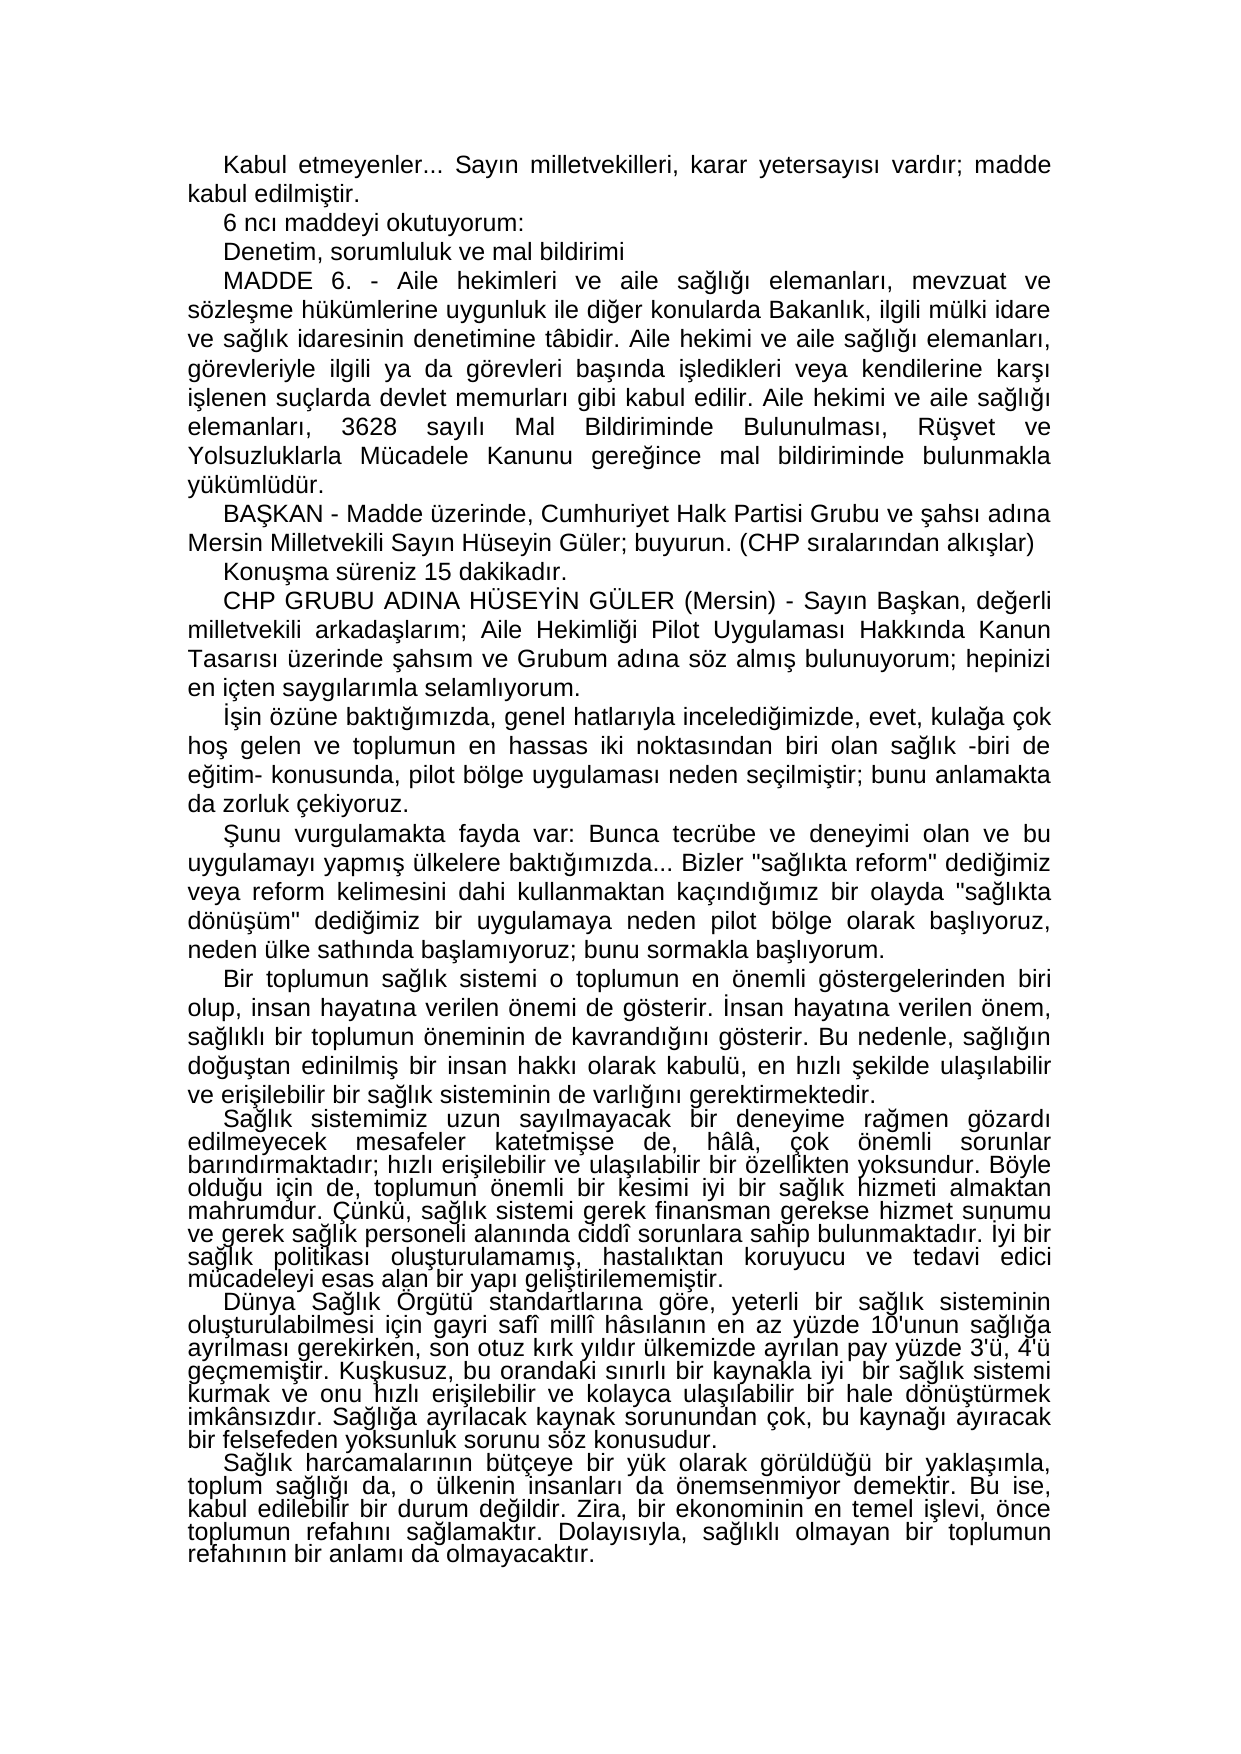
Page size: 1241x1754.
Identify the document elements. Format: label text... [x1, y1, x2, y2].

text Kabul etmeyenler... Sayın milletvekilleri, karar yetersayısı vardır; madde kabul edilmiştir. [187, 150, 1053, 208]
text 6 ncı maddeyi okutuyorum: [187, 208, 1053, 237]
text Konuşma süreniz 15 dakikadır. [187, 557, 1053, 586]
text İşin özüne baktığımızda, genel hatlarıyla incelediğimizde, evet, kulağa çok hoş gelen ve toplumun en hassas iki noktasından biri olan sağlık -biri de eğitim- konusunda, pilot bölge uygulaması neden seçilmiştir; bunu anlamakta da zorluk çekiyoruz. [187, 702, 1053, 818]
text Dünya Sağlık Örgütü standartlarına göre, yeterli bir sağlık sisteminin oluşturulabilmesi için gayri safî millî hâsılanın en az yüzde 10'unun sağlığa ayrılması gerekirken, son otuz kırk yıldır ülkemizde ayrılan pay yüzde 3'ü, 4'ü geçmemiştir. Kuşkusuz, bu orandaki sınırlı bir kaynakla iyi bir sağlık sistemi kurmak ve onu hızlı erişilebilir ve kolayca ulaşılabilir bir hale dönüştürmek imkânsızdır. Sağlığa ayrılacak kaynak sorunundan çok, bu kaynağı ayıracak bir felsefeden yoksunluk sorunu söz konusudur. [187, 1292, 1053, 1453]
text MADDE 6. - Aile hekimleri ve aile sağlığı elemanları, mevzuat ve sözleşme hükümlerine uygunluk ile diğer konularda Bakanlık, ilgili mülki idare ve sağlık idaresinin denetimine tâbidir. Aile hekimi ve aile sağlığı elemanları, görevleriyle ilgili ya da görevleri başında işledikleri veya kendilerine karşı işlenen suçlarda devlet memurları gibi kabul edilir. Aile hekimi ve aile sağlığı elemanları, 3628 sayılı Mal Bildiriminde Bulunulması, Rüşvet ve Yolsuzluklarla Mücadele Kanunu gereğince mal bildiriminde bulunmakla yükümlüdür. [187, 266, 1053, 499]
text Bir toplumun sağlık sistemi o toplumun en önemli göstergelerinden biri olup, insan hayatına verilen önemi de gösterir. İnsan hayatına verilen önem, sağlıklı bir toplumun öneminin de kavrandığını gösterir. Bu nedenle, sağlığın doğuştan edinilmiş bir insan hakkı olarak kabulü, en hızlı şekilde ulaşılabilir ve erişilebilir bir sağlık sisteminin de varlığını gerektirmektedir. [187, 964, 1053, 1109]
text Sağlık harcamalarının bütçeye bir yük olarak görüldüğü bir yaklaşımla, toplum sağlığı da, o ülkenin insanları da önemsenmiyor demektir. Bu ise, kabul edilebilir bir durum değildir. Zira, bir ekonominin en temel işlevi, önce toplumun refahını sağlamaktır. Dolayısıyla, sağlıklı olmayan bir toplumun refahının bir anlamı da olmayacaktır. [187, 1453, 1053, 1567]
text CHP GRUBU ADINA HÜSEYİN GÜLER (Mersin) - Sayın Başkan, değerli milletvekili arkadaşlarım; Aile Hekimliği Pilot Uygulaması Hakkında Kanun Tasarısı üzerinde şahsım ve Grubum adına söz almış bulunuyorum; hepinizi en içten saygılarımla selamlıyorum. [187, 586, 1053, 702]
text Denetim, sorumluluk ve mal bildirimi [187, 237, 1053, 266]
text BAŞKAN - Madde üzerinde, Cumhuriyet Halk Partisi Grubu ve şahsı adına Mersin Milletvekili Sayın Hüseyin Güler; buyurun. (CHP sıralarından alkışlar) [187, 499, 1053, 557]
text Sağlık sistemimiz uzun sayılmayacak bir deneyime rağmen gözardı edilmeyecek mesafeler katetmişse de, hâlâ, çok önemli sorunlar barındırmaktadır; hızlı erişilebilir ve ulaşılabilir bir özellikten yoksundur. Böyle olduğu için de, toplumun önemli bir kesimi iyi bir sağlık hizmeti almaktan mahrumdur. Çünkü, sağlık sistemi gerek finansman gerekse hizmet sunumu ve gerek sağlık personeli alanında ciddî sorunlara sahip bulunmaktadır. İyi bir sağlık politikası oluşturulamamış, hastalıktan koruyucu ve tedavi edici mücadeleyi esas alan bir yapı geliştirilememiştir. [187, 1109, 1053, 1292]
text Şunu vurgulamakta fayda var: Bunca tecrübe ve deneyimi olan ve bu uygulamayı yapmış ülkelere baktığımızda... Bizler "sağlıkta reform" dediğimiz veya reform kelimesini dahi kullanmaktan kaçındığımız bir olayda "sağlıkta dönüşüm" dediğimiz bir uygulamaya neden pilot bölge olarak başlıyoruz, neden ülke sathında başlamıyoruz; bunu sormakla başlıyorum. [187, 818, 1053, 964]
